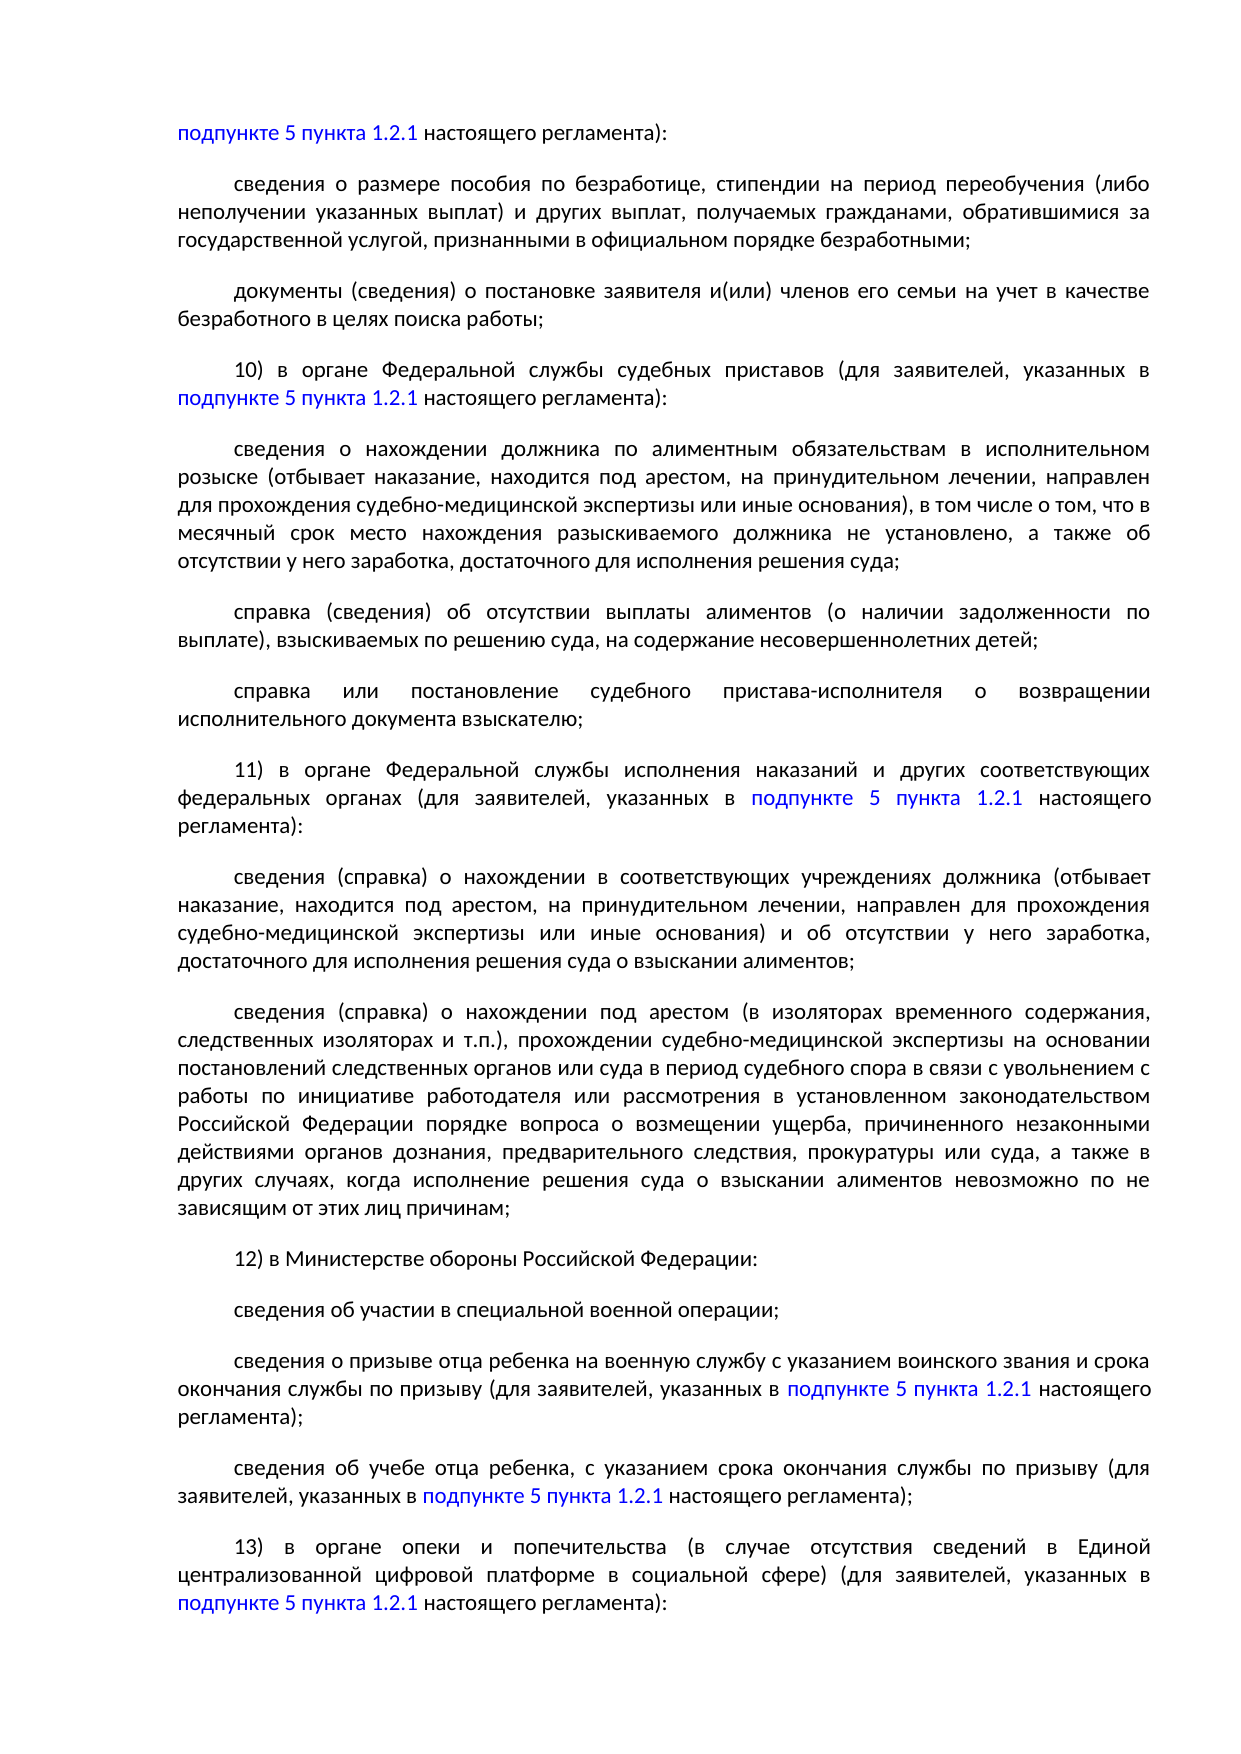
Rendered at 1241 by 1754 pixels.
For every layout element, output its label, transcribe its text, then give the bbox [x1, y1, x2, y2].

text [177, 118, 1152, 146]
text справка (сведения) об отсутствии выплаты алиментов (о наличии задолженности по выплате), взыскиваемых по решению суда, на содержание несовершеннолетних детей; [177, 597, 1152, 653]
text сведения о нахождении должника по алиментным обязательствам в исполнительном розыске (отбывает наказание, находится под арестом, на принудительном лечении, направлен для прохождения судебно-медицинской экспертизы или иные основания), в том числе о том, что в месячный срок место нахождения разыскиваемого должника не установлено, а также об отсутствии у него заработка, достаточного для исполнения решения суда; [177, 434, 1152, 574]
text сведения о призыве отца ребенка на военную службу с указанием воинского звания и срока окончания службы по призыву (для заявителей, указанных в подпункте 5 пункта 1.2.1 настоящего регламента); [177, 1346, 1152, 1430]
text сведения (справка) о нахождении в соответствующих учреждениях должника (отбывает наказание, находится под арестом, на принудительном лечении, направлен для прохождения судебно-медицинской экспертизы или иные основания) и об отсутствии у него заработка, достаточного для исполнения решения суда о взыскании алиментов; [177, 862, 1152, 974]
text 11) в органе Федеральной службы исполнения наказаний и других соответствующих федеральных органах (для заявителей, указанных в подпункте 5 пункта 1.2.1 настоящего регламента): [177, 755, 1152, 839]
text документы (сведения) о постановке заявителя и(или) членов его семьи на учет в качестве безработного в целях поиска работы; [177, 276, 1152, 332]
text 12) в Министерстве обороны Российской Федерации: [177, 1244, 1152, 1272]
text справка или постановление судебного пристава-исполнителя о возвращении исполнительного документа взыскателю; [177, 676, 1152, 732]
text сведения о размере пособия по безработице, стипендии на период переобучения (либо неполучении указанных выплат) и других выплат, получаемых гражданами, обратившимися за государственной услугой, признанными в официальном порядке безработными; [177, 169, 1152, 253]
text 10) в органе Федеральной службы судебных приставов (для заявителей, указанных в подпункте 5 пункта 1.2.1 настоящего регламента): [177, 355, 1152, 411]
text 13) в органе опеки и попечительства (в случае отсутствия сведений в Единой централизованной цифровой платформе в социальной сфере) (для заявителей, указанных в подпункте 5 пункта 1.2.1 настоящего регламента): [177, 1532, 1152, 1616]
text сведения об участии в специальной военной операции; [177, 1295, 1152, 1323]
text сведения (справка) о нахождении под арестом (в изоляторах временного содержания, следственных изоляторах и т.п.), прохождении судебно-медицинской экспертизы на основании постановлений следственных органов или суда в период судебного спора в связи с увольнением с работы по инициативе работодателя или рассмотрения в установленном законодательством Российской Федерации порядке вопроса о возмещении ущерба, причиненного незаконными действиями органов дознания, предварительного следствия, прокуратуры или суда, а также в других случаях, когда исполнение решения суда о взыскании алиментов невозможно по не зависящим от этих лиц причинам; [177, 997, 1152, 1221]
text сведения об учебе отца ребенка, с указанием срока окончания службы по призыву (для заявителей, указанных в подпункте 5 пункта 1.2.1 настоящего регламента); [177, 1453, 1152, 1509]
